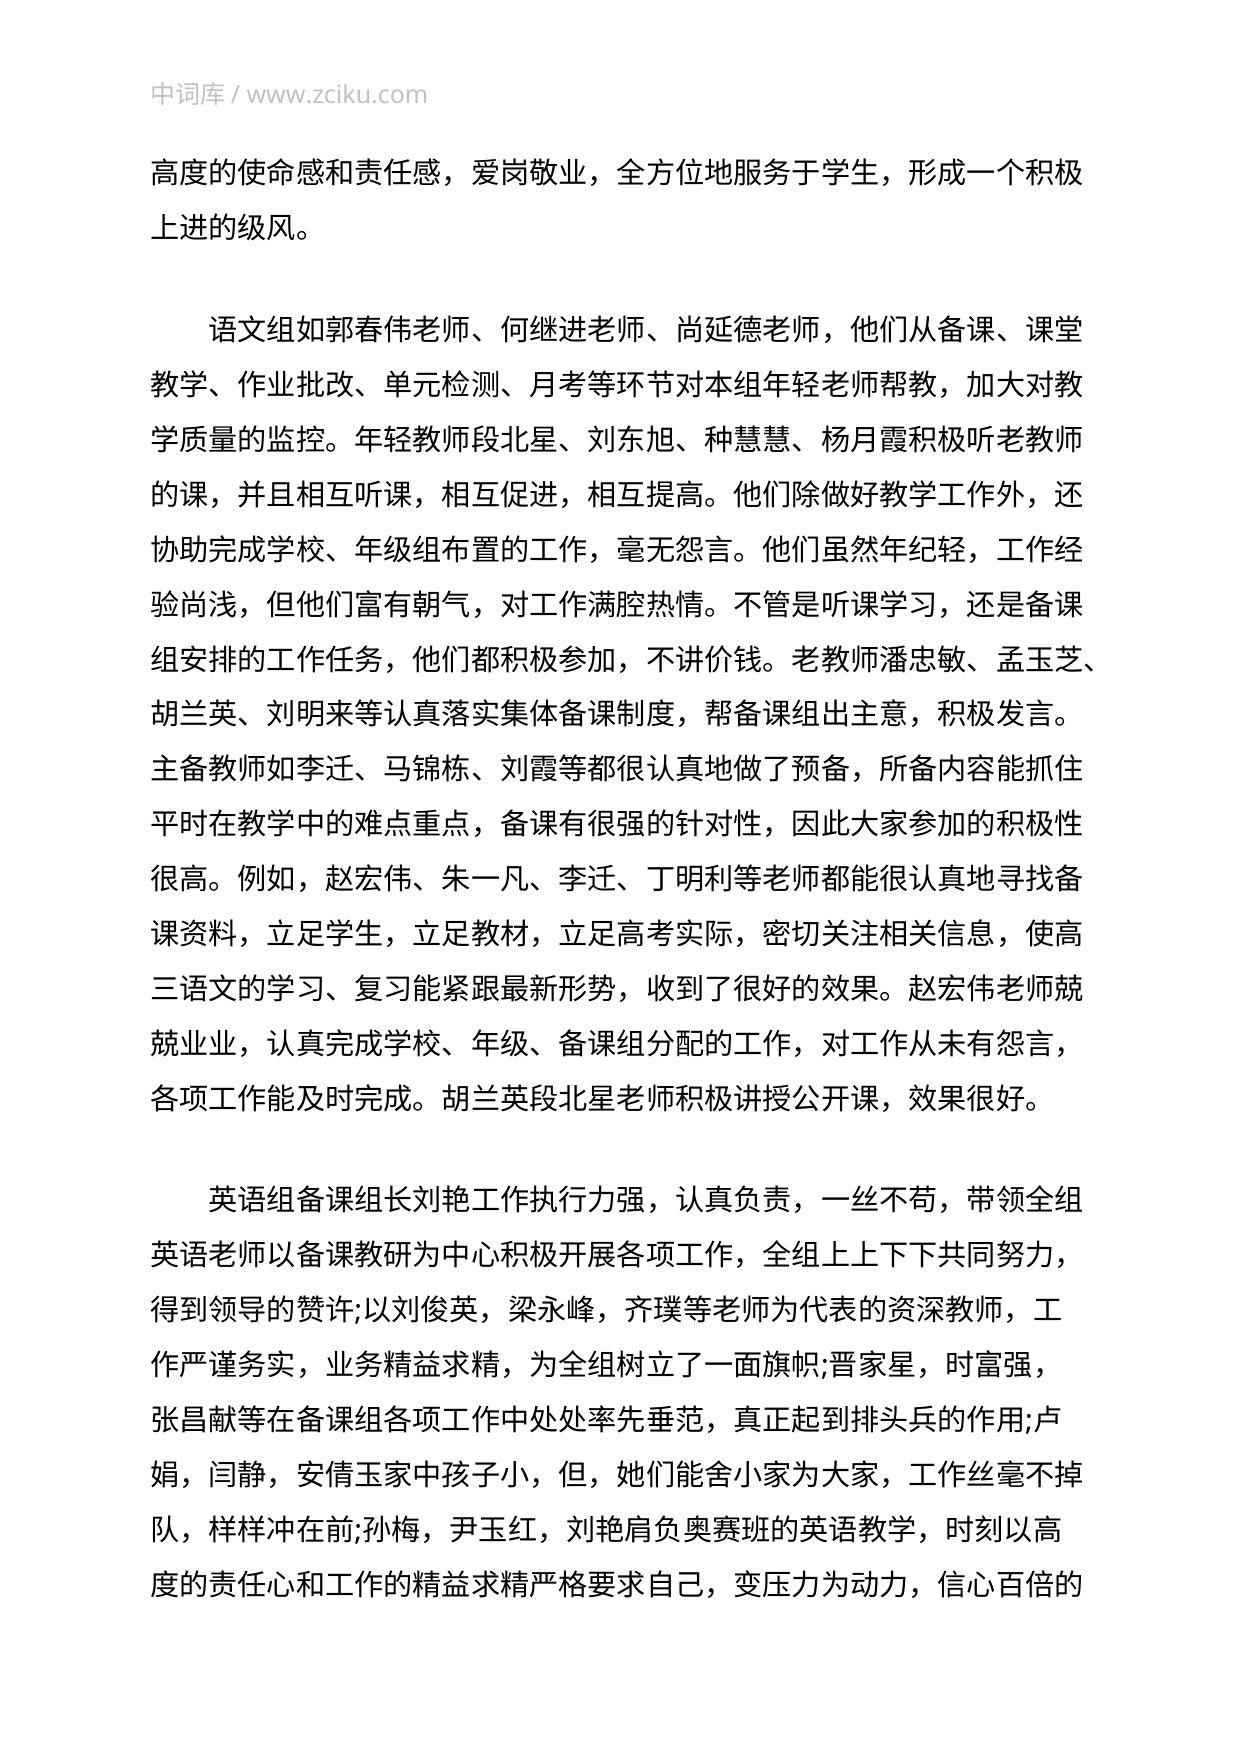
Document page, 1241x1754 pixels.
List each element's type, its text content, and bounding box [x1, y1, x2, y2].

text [150, 1177, 1090, 1604]
text 语文组如郭春伟老师、何继进老师、尚延德老师，他们从备课、课堂教学、作业批改、单元检测、月考等环节对本组年轻老师帮教，加大对教学质量的监控。年轻教师段北星、刘东旭、种慧慧、杨月霞积极听老教师的课，并且相互听课，相互促进，相互提高。他们除做好教学工作外，还协助完成学校、年级组布置的工作，毫无怨言。他们虽然年纪轻，工作经验尚浅，但他们富有朝气，对工作满腔热情。不管是听课学习，还是备课组安排的工作任务，他们都积极参加，不讲价钱。老教师潘忠敏、孟玉芝、胡兰英、刘明来等认真落实集体备课制度，帮备课组出主意，积极发言。主备教师如李迁、马锦栋、刘霞等都很认真地做了预备，所备内容能抓住平时在教学中的难点重点，备课有很强的针对性，因此大家参加的积极性很高。例如，赵宏伟、朱一凡、李迁、丁明利等老师都能很认真地寻找备课资料，立足学生，立足教材，立足高考实际，密切关注相关信息，使高三语文的学习、复习能紧跟最新形势，收到了很好的效果。赵宏伟老师兢兢业业，认真完成学校、年级、备课组分配的工作，对工作从未有怨言，各项工作能及时完成。胡兰英段北星老师积极讲授公开课，效果很好。 [150, 307, 1090, 1117]
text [150, 150, 1090, 247]
